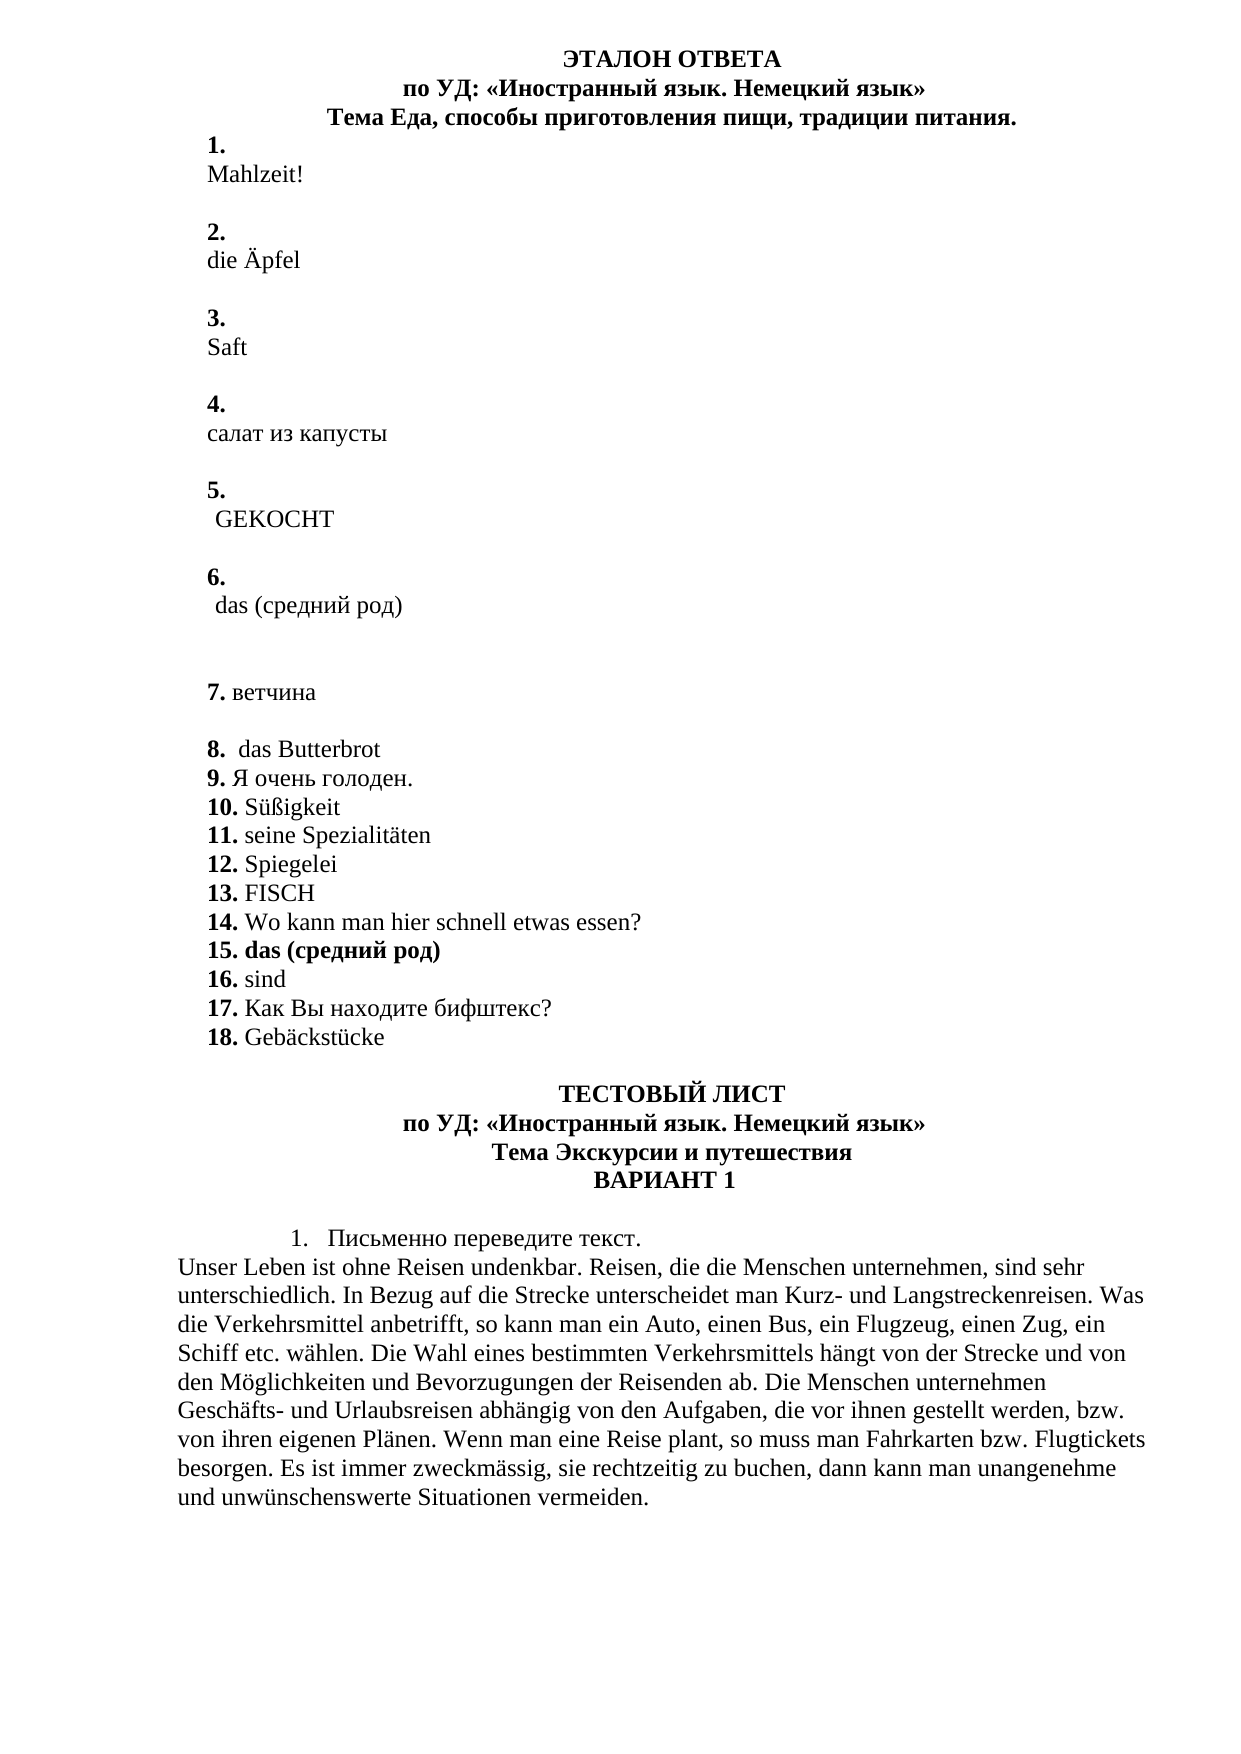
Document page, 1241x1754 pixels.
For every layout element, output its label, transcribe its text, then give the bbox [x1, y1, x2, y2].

subtitle 14. Wo kann man hier schnell etwas essen? [207, 907, 1152, 936]
subtitle 3. [207, 303, 1152, 332]
text по УД: «Иностранный язык. Немецкий язык» [177, 73, 1152, 102]
list Письменно переведите текст. [290, 1223, 1152, 1252]
subtitle Saft [207, 332, 1152, 361]
subtitle 6. [207, 562, 1152, 591]
subtitle 17. Как Вы находите бифштекс? [207, 993, 1152, 1022]
subtitle ТЕСТОВЫЙ ЛИСТ [192, 1079, 1152, 1108]
subtitle 11. seine Spezialitäten [207, 821, 1152, 849]
text Тема Экскурсии и путешествия [192, 1137, 1152, 1166]
text die Äpfel [207, 246, 1152, 274]
text 10. Süßigkeit [207, 792, 1152, 821]
subtitle 2. [207, 217, 1152, 246]
subtitle ЭТАЛОН ОТВЕТА [192, 44, 1152, 73]
subtitle 8. das Butterbrot [207, 734, 1152, 763]
subtitle 1. [207, 131, 1152, 159]
text Тема Еда, способы приготовления пищи, традиции питания. [192, 102, 1152, 131]
text 13. FISCH [207, 878, 1152, 907]
text Маhlzeit! [207, 159, 1152, 188]
text 5. [207, 476, 1152, 504]
subtitle 15. das (средний род) [207, 936, 1152, 964]
text Unser Leben ist ohne Reisen undenkbar. Reisen, die die Menschen unternehmen, sind sehr unterschiedlich. In Bezug auf die Strecke unterscheidet man Kurz- und Langstreckenreisen. Was die Verkehrsmittel anbetrifft, so kann man ein Auto, einen Bus, ein Flugzeug, einen Zug, ein Schiff etc. wählen. Die Wahl eines bestimmten Verkehrsmittels hängt von der Strecke und von den Möglichkeiten und Bevorzugungen der Reisenden ab. Die Menschen unternehmen Geschäfts- und Urlaubsreisen abhängig von den Aufgaben, die vor ihnen gestellt werden, bzw. von ihren eigenen Plänen. Wenn man eine Reise plant, so muss man Fahrkarten bzw. Flugtickets besorgen. Es ist immer zweckmässig, sie rechtzeitig zu buchen, dann kann man unangenehme und unwünschenswerte Situationen vermeiden. [177, 1252, 1152, 1511]
subtitle 4. [207, 389, 1152, 418]
text 9. Я очень голоден. [207, 763, 1152, 792]
text GEKOCHT [215, 504, 1152, 533]
subtitle салат из капусты [207, 418, 1152, 447]
text ВАРИАНТ 1 [177, 1166, 1152, 1194]
subtitle 18. Gebäckstücke [207, 1022, 1152, 1051]
subtitle 16. sind [207, 964, 1152, 993]
text по УД: «Иностранный язык. Немецкий язык» [177, 1108, 1152, 1137]
text das (средний род) [215, 591, 1152, 619]
subtitle 7. ветчина [207, 677, 1152, 706]
subtitle 12. Spiegelei [207, 849, 1152, 878]
